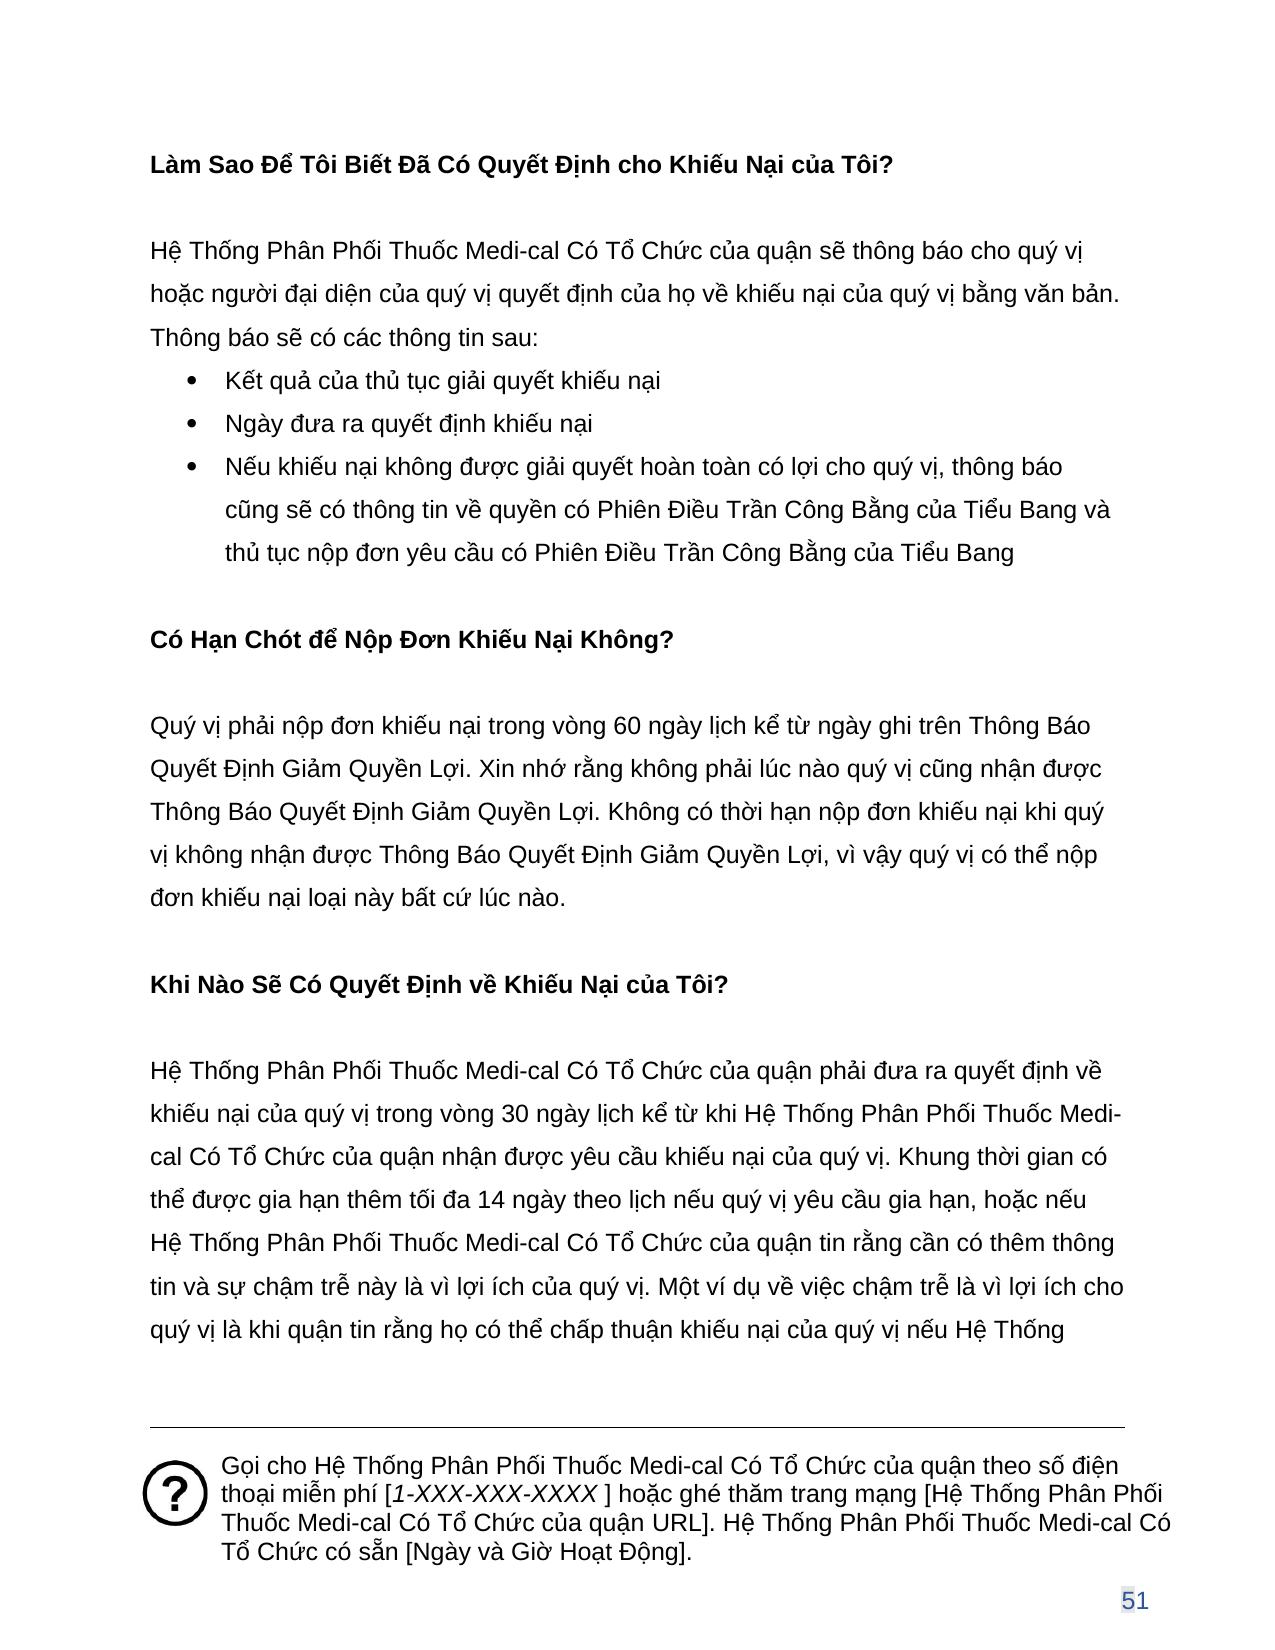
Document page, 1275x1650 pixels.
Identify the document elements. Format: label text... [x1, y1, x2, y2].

list Nếu khiếu nại không được giải quyết hoàn toàn có lợi cho quý vị, thông báo cũng sẽ có thông tin về quyền có Phiên Điều Trần Công Bằng của Tiểu Bang và thủ tục nộp đơn yêu cầu có Phiên Điều Trần Công Bằng của Tiểu Bang [187, 452, 1125, 567]
text Khi Nào Sẽ Có Quyết Định về Khiếu Nại của Tôi? [150, 970, 1125, 998]
list Ngày đưa ra quyết định khiếu nại [187, 409, 1125, 438]
text Làm Sao Để Tôi Biết Đã Có Quyết Định cho Khiếu Nại của Tôi? [150, 150, 1125, 179]
picture [142, 1460, 208, 1526]
list Kết quả của thủ tục giải quyết khiếu nại [187, 366, 1125, 394]
text Hệ Thống Phân Phối Thuốc Medi-cal Có Tổ Chức của quận sẽ thông báo cho quý vị hoặc người đại diện của quý vị quyết định của họ về khiếu nại của quý vị bằng văn bản. Thông báo sẽ có các thông tin sau: [150, 236, 1125, 351]
text Có Hạn Chót để Nộp Đơn Khiếu Nại Không? [150, 625, 1125, 653]
text Quý vị phải nộp đơn khiếu nại trong vòng 60 ngày lịch kể từ ngày ghi trên Thông Báo Quyết Định Giảm Quyền Lợi. Xin nhớ rằng không phải lúc nào quý vị cũng nhận được Thông Báo Quyết Định Giảm Quyền Lợi. Không có thời hạn nộp đơn khiếu nại khi quý vị không nhận được Thông Báo Quyết Định Giảm Quyền Lợi, vì vậy quý vị có thể nộp đơn khiếu nại loại này bất cứ lúc nào. [150, 711, 1125, 912]
